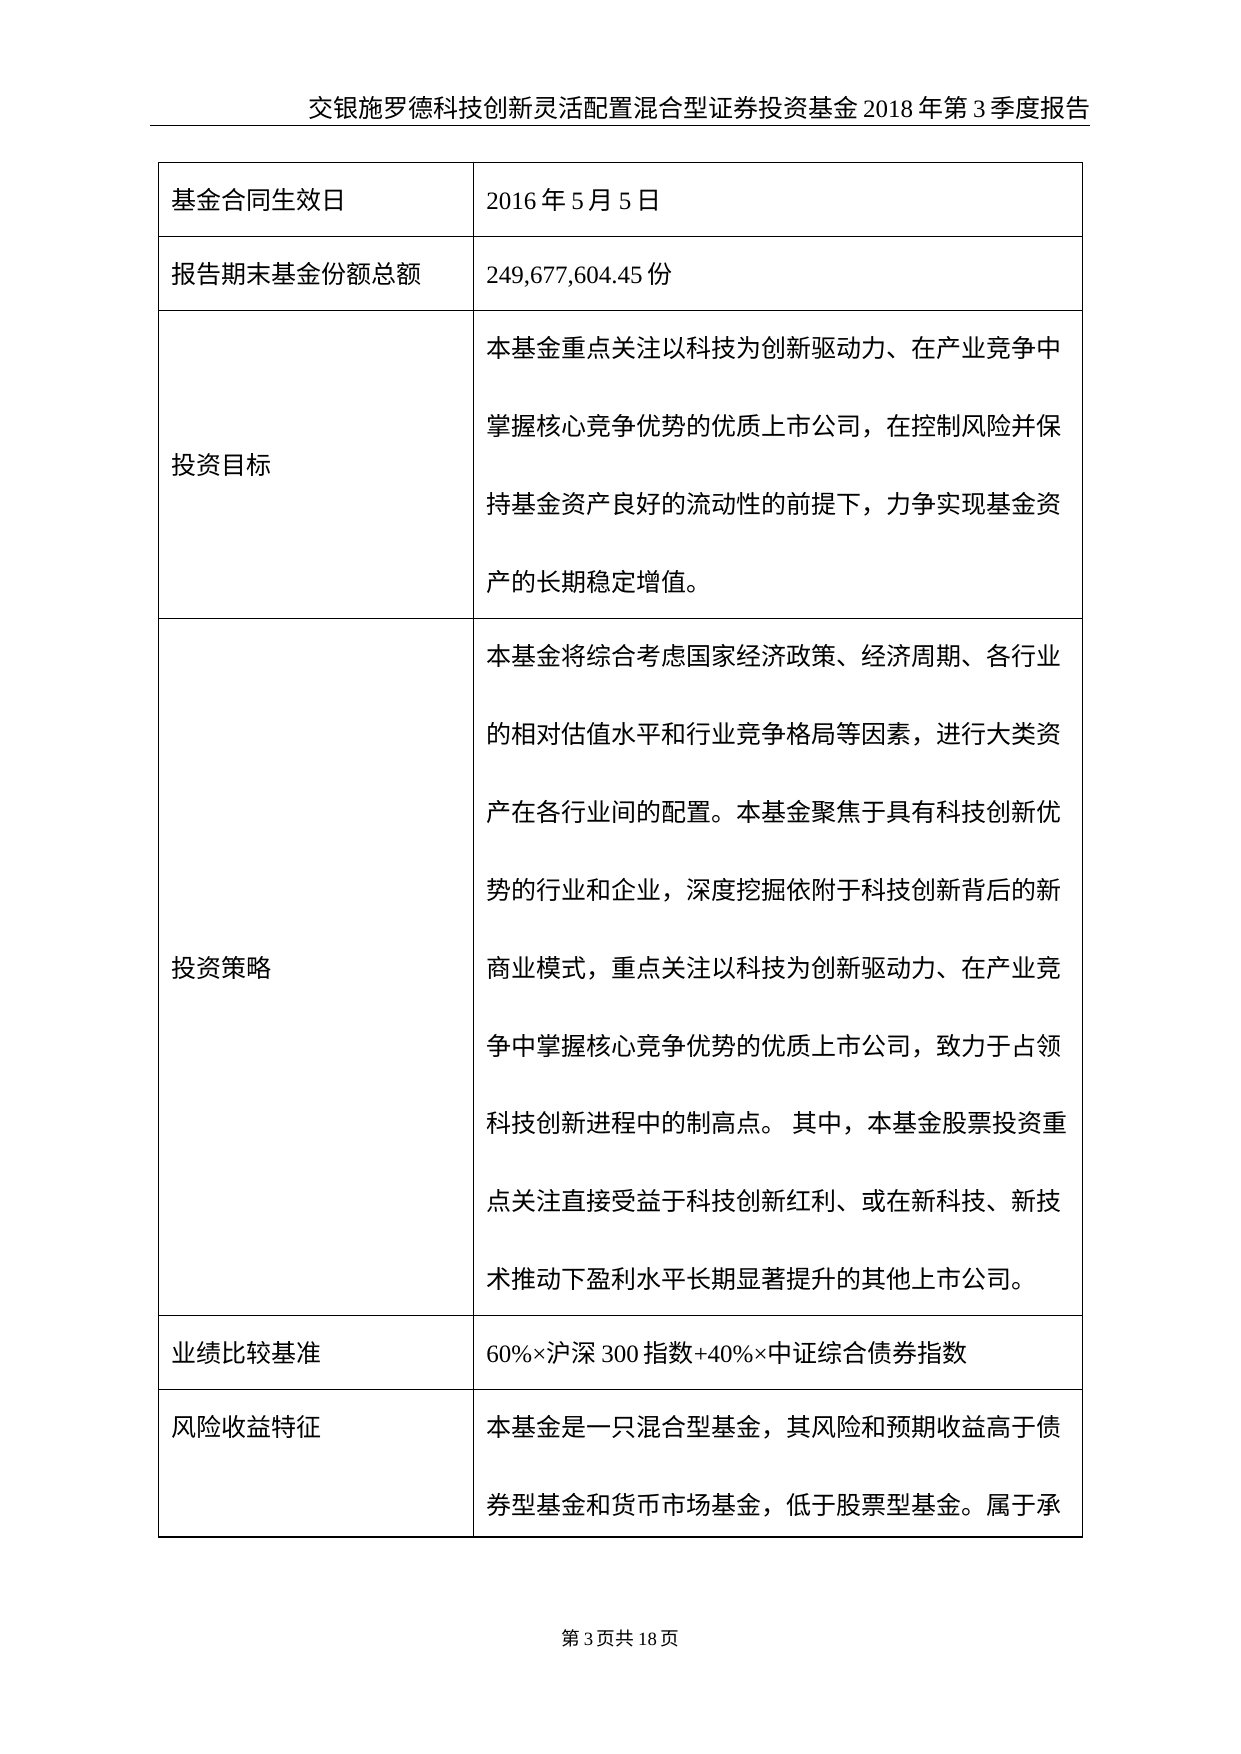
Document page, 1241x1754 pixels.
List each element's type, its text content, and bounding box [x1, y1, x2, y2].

table_cell 本基金将综合考虑国家经济政策、经济周期、各行业的相对估值水平和行业竞争格局等因素，进行大类资产在各行业间的配置。本基金聚焦于具有科技创新优势的行业和企业，深度挖掘依附于科技创新背后的新商业模式，重点关注以科技为创新驱动力、在产业竞争中掌握核心竞争优势的优质上市公司，致力于占领科技创新进程中的制高点。 其中，本基金股票投资重点关注直接受益于科技创新红利、或在新科技、新技术推动下盈利水平长期显著提升的其他上市公司。 [474, 619, 1082, 1315]
table_cell 2016年5月5日 [474, 163, 1082, 236]
table_cell 基金合同生效日 [159, 163, 473, 236]
table_cell 风险收益特征 [159, 1390, 473, 1536]
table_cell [474, 1390, 1082, 1536]
table_cell 投资目标 [159, 311, 473, 618]
table_cell 报告期末基金份额总额 [159, 237, 473, 310]
table_cell 业绩比较基准 [159, 1316, 473, 1389]
table_cell 60%×沪深300指数+40%×中证综合债券指数 [474, 1316, 1082, 1389]
table_cell 本基金重点关注以科技为创新驱动力、在产业竞争中掌握核心竞争优势的优质上市公司，在控制风险并保持基金资产良好的流动性的前提下，力争实现基金资产的长期稳定增值。 [474, 311, 1082, 618]
table_cell 249,677,604.45份 [474, 237, 1082, 310]
table_cell 投资策略 [159, 619, 473, 1315]
